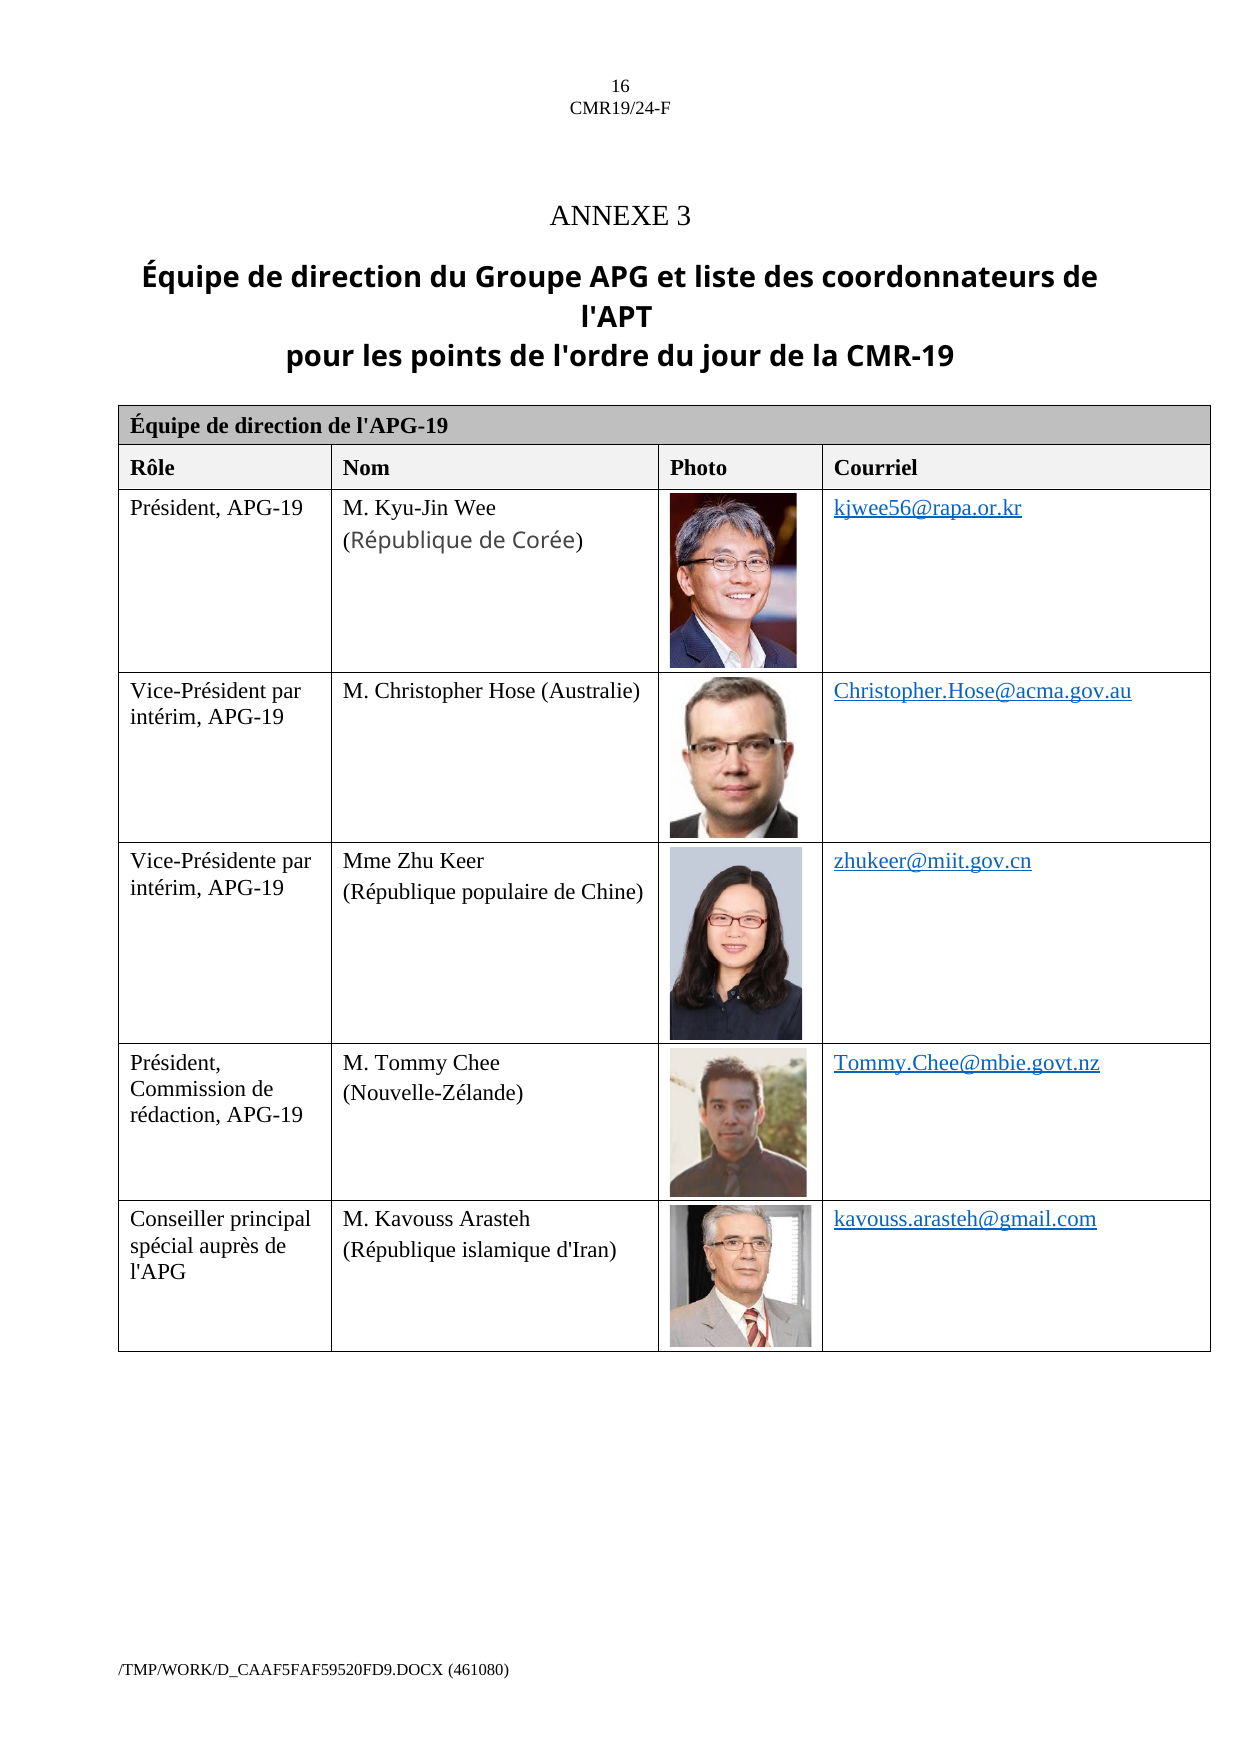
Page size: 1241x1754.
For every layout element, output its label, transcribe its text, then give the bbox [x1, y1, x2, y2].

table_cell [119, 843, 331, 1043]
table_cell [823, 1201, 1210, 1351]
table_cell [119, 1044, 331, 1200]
picture [669, 1048, 807, 1197]
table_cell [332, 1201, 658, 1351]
text AnnexE 3 [118, 198, 1122, 231]
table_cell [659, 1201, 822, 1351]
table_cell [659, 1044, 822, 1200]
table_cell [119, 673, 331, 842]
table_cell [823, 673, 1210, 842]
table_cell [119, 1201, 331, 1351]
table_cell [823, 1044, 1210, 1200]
picture [669, 493, 797, 668]
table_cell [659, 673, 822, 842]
picture [669, 1205, 812, 1347]
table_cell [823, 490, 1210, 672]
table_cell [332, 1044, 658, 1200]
picture [669, 847, 803, 1040]
title Équipe de direction du Groupe APG et liste des coordonnateurs de l'APT pour les points de l'ordre du jour de la CMR-19 [118, 256, 1122, 375]
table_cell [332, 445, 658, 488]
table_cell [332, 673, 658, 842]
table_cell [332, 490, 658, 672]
picture [669, 677, 798, 838]
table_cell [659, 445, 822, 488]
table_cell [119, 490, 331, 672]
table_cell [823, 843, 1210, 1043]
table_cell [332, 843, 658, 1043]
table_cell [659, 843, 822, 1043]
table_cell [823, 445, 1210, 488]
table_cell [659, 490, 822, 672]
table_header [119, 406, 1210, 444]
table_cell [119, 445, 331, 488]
